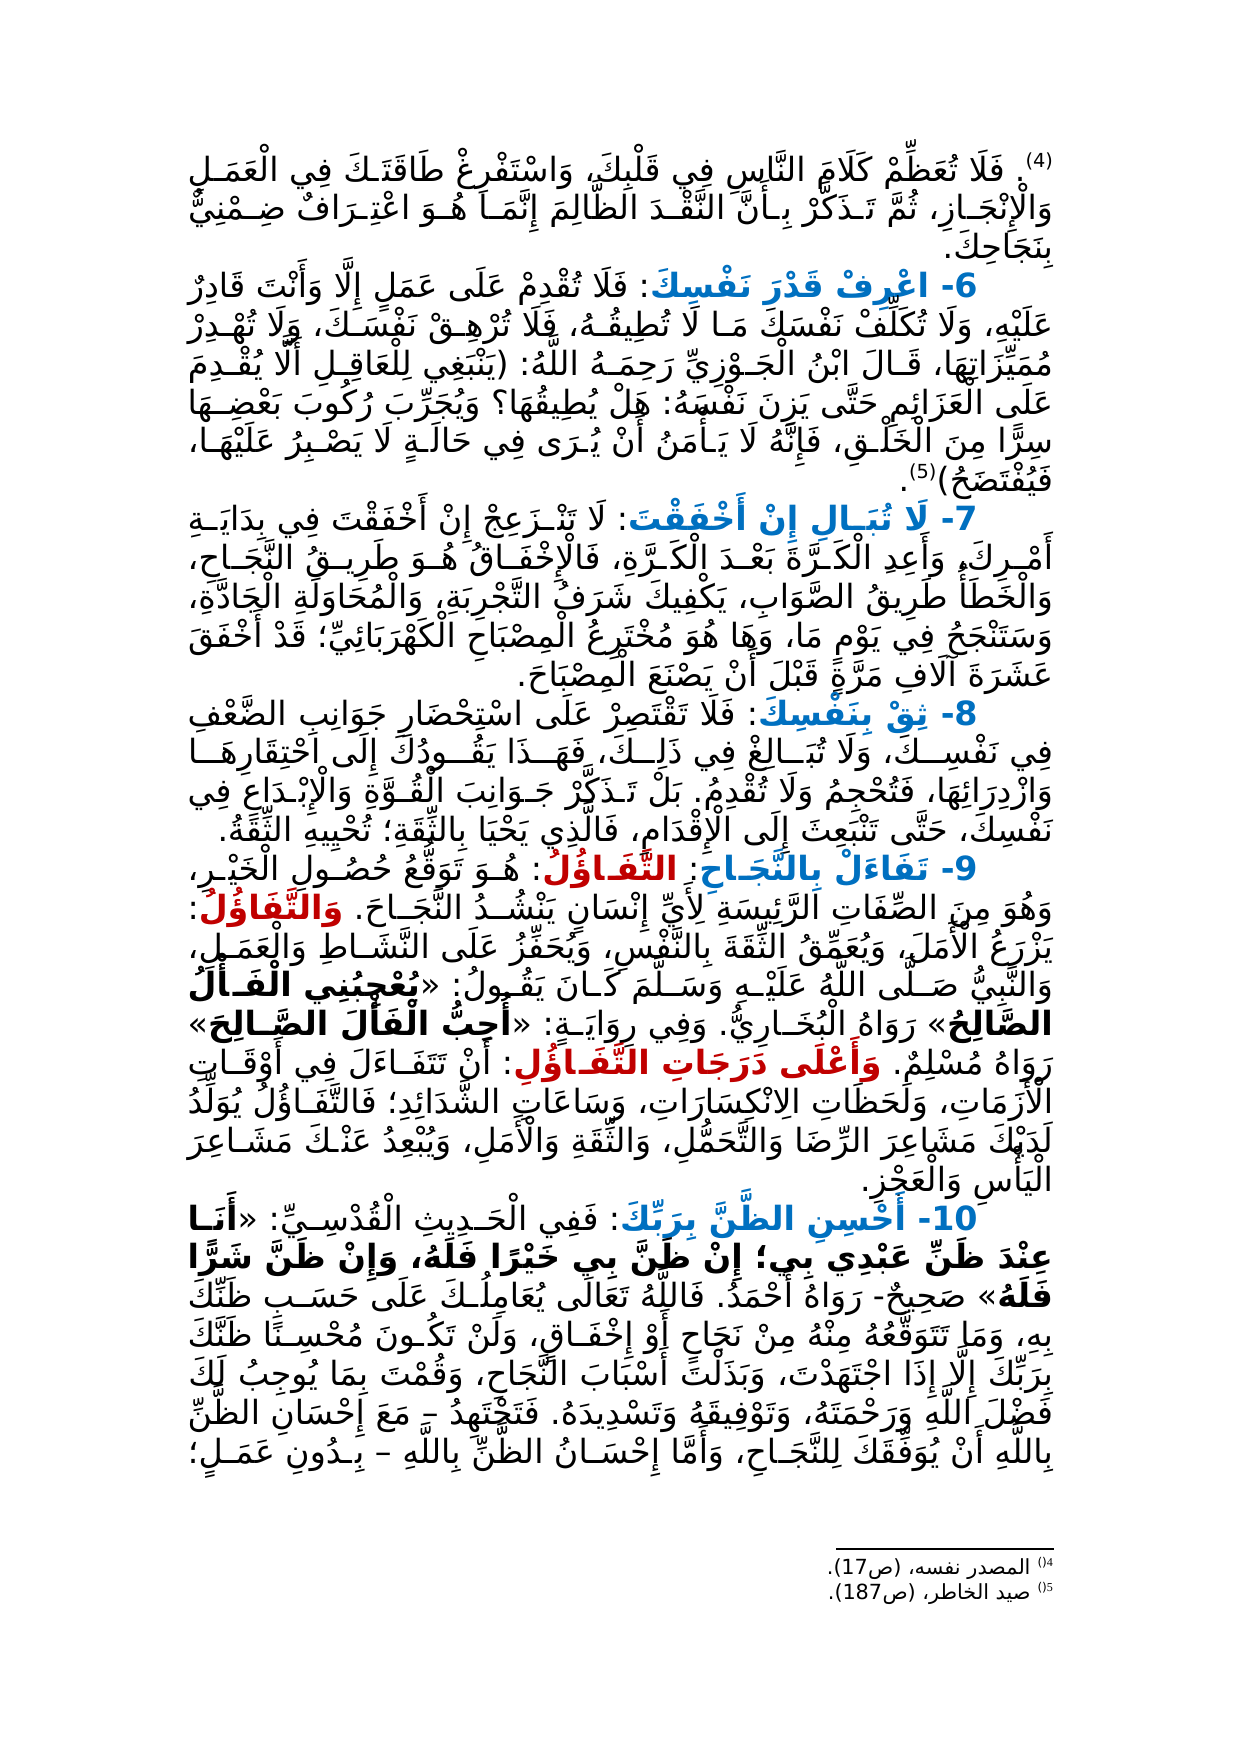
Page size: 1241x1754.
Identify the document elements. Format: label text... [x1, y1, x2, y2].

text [187, 1199, 1053, 1471]
text 9- تَفَاءَلْ بِالنَّجَاحِ: التَّفَاؤُلُ: هُوَ تَوَقُّعُ حُصُولِ الْخَيْرِ، وَهُوَ مِنَ الصِّفَاتِ الرَّئِيسَةِ لِأَيِّ إِنْسَانٍ يَنْشُدُ النَّجَاحَ. وَالتَّفَاؤُلُ: يَزْرَعُ الْأَمَلَ، وَيُعَمِّقُ الثِّقَةَ بِالنَّفْسِ، وَيُحَفِّزُ عَلَى النَّشَاطِ وَالْعَمَلِ، وَالنَّبِيُّ صَلَّى اللَّهُ عَلَيْهِ وَسَلَّمَ كَانَ يَقُولُ: «يُعْجِبُنِي الْفَأْلُ الصَّالِحُ» رَوَاهُ الْبُخَارِيُّ. وَفِي رِوَايَةٍ: «أُحِبُّ الْفَأْلَ الصَّالِحَ» رَوَاهُ مُسْلِمٌ. وَأَعْلَى دَرَجَاتِ التَّفَاؤُلِ: أَنْ تَتَفَاءَلَ فِي أَوْقَاتِ الْأَزَمَاتِ، وَلَحَظَاتِ الِانْكِسَارَاتِ، وَسَاعَاتِ الشَّدَائِدِ؛ فَالتَّفَاؤُلُ يُوَلِّدُ لَدَيْكَ مَشَاعِرَ الرِّضَا وَالتَّحَمُّلِ، وَالثِّقَةِ وَالْأَمَلِ، وَيُبْعِدُ عَنْكَ مَشَاعِرَ الْيَأْسِ وَالْعَجْزِ. [187, 849, 1053, 1199]
text 7- لَا تُبَالِ إِنْ أَخْفَقْتَ: لَا تَنْزَعِجْ إِنْ أَخْفَقْتَ فِي بِدَايَةِ أَمْرِكَ، وَأَعِدِ الْكَرَّةَ بَعْدَ الْكَرَّةِ، فَالْإِخْفَاقُ هُوَ طَرِيقُ النَّجَاحِ، وَالْخَطَأُ طَرِيقُ الصَّوَابِ، يَكْفِيكَ شَرَفُ التَّجْرِبَةِ، وَالْمُحَاوَلَةِ الْجَادَّةِ، وَسَتَنْجَحُ فِي يَوْمٍ مَا، وَهَا هُوَ مُخْتَرِعُ الْمِصْبَاحِ الْكَهْرَبَائِيِّ؛ قَدْ أَخْفَقَ عَشَرَةَ آلَافِ مَرَّةٍ قَبْلَ أَنْ يَصْنَعَ الْمِصْبَاحَ. [187, 500, 1053, 694]
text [187, 150, 1053, 267]
text 8- ثِقْ بِنَفْسِكَ: فَلَا تَقْتَصِرْ عَلَى اسْتِحْضَارِ جَوَانِبِ الضَّعْفِ فِي نَفْسِكَ، وَلَا تُبَالِغْ فِي ذَلِكَ، فَهَذَا يَقُودُكَ إِلَى احْتِقَارِهَا وَازْدِرَائِهَا، فَتُحْجِمُ وَلَا تُقْدِمُ. بَلْ تَذَكَّرْ جَوَانِبَ الْقُوَّةِ وَالْإِبْدَاعِ فِي نَفْسِكَ، حَتَّى تَنْبَعِثَ إِلَى الْإِقْدَامِ، فَالَّذِي يَحْيَا بِالثِّقَةِ؛ تُحْيِيهِ الثِّقَةُ. [187, 694, 1053, 849]
text 6- اعْرِفْ قَدْرَ نَفْسِكَ: فَلَا تُقْدِمْ عَلَى عَمَلٍ إِلَّا وَأَنْتَ قَادِرٌ عَلَيْهِ، وَلَا تُكَلِّفْ نَفْسَكَ مَا لَا تُطِيقُهُ، فَلَا تُرْهِقْ نَفْسَكَ، وَلَا تُهْدِرْ مُمَيِّزَاتِهَا، قَالَ ابْنُ الْجَوْزِيِّ رَحِمَهُ اللَّهُ: (يَنْبَغِي لِلْعَاقِلِ أَلَّا يُقْدِمَ عَلَى الْعَزَائِمِ حَتَّى يَزِنَ نَفْسَهُ: هَلْ يُطِيقُهَا؟ وَيُجَرِّبَ رُكُوبَ بَعْضِهَا سِرًّا مِنَ الْخَلْقِ، فَإِنَّهُ لَا يَأْمَنُ أَنْ يُرَى فِي حَالَةٍ لَا يَصْبِرُ عَلَيْهَا، فَيُفْتَضَحُ)(). [187, 267, 1053, 500]
